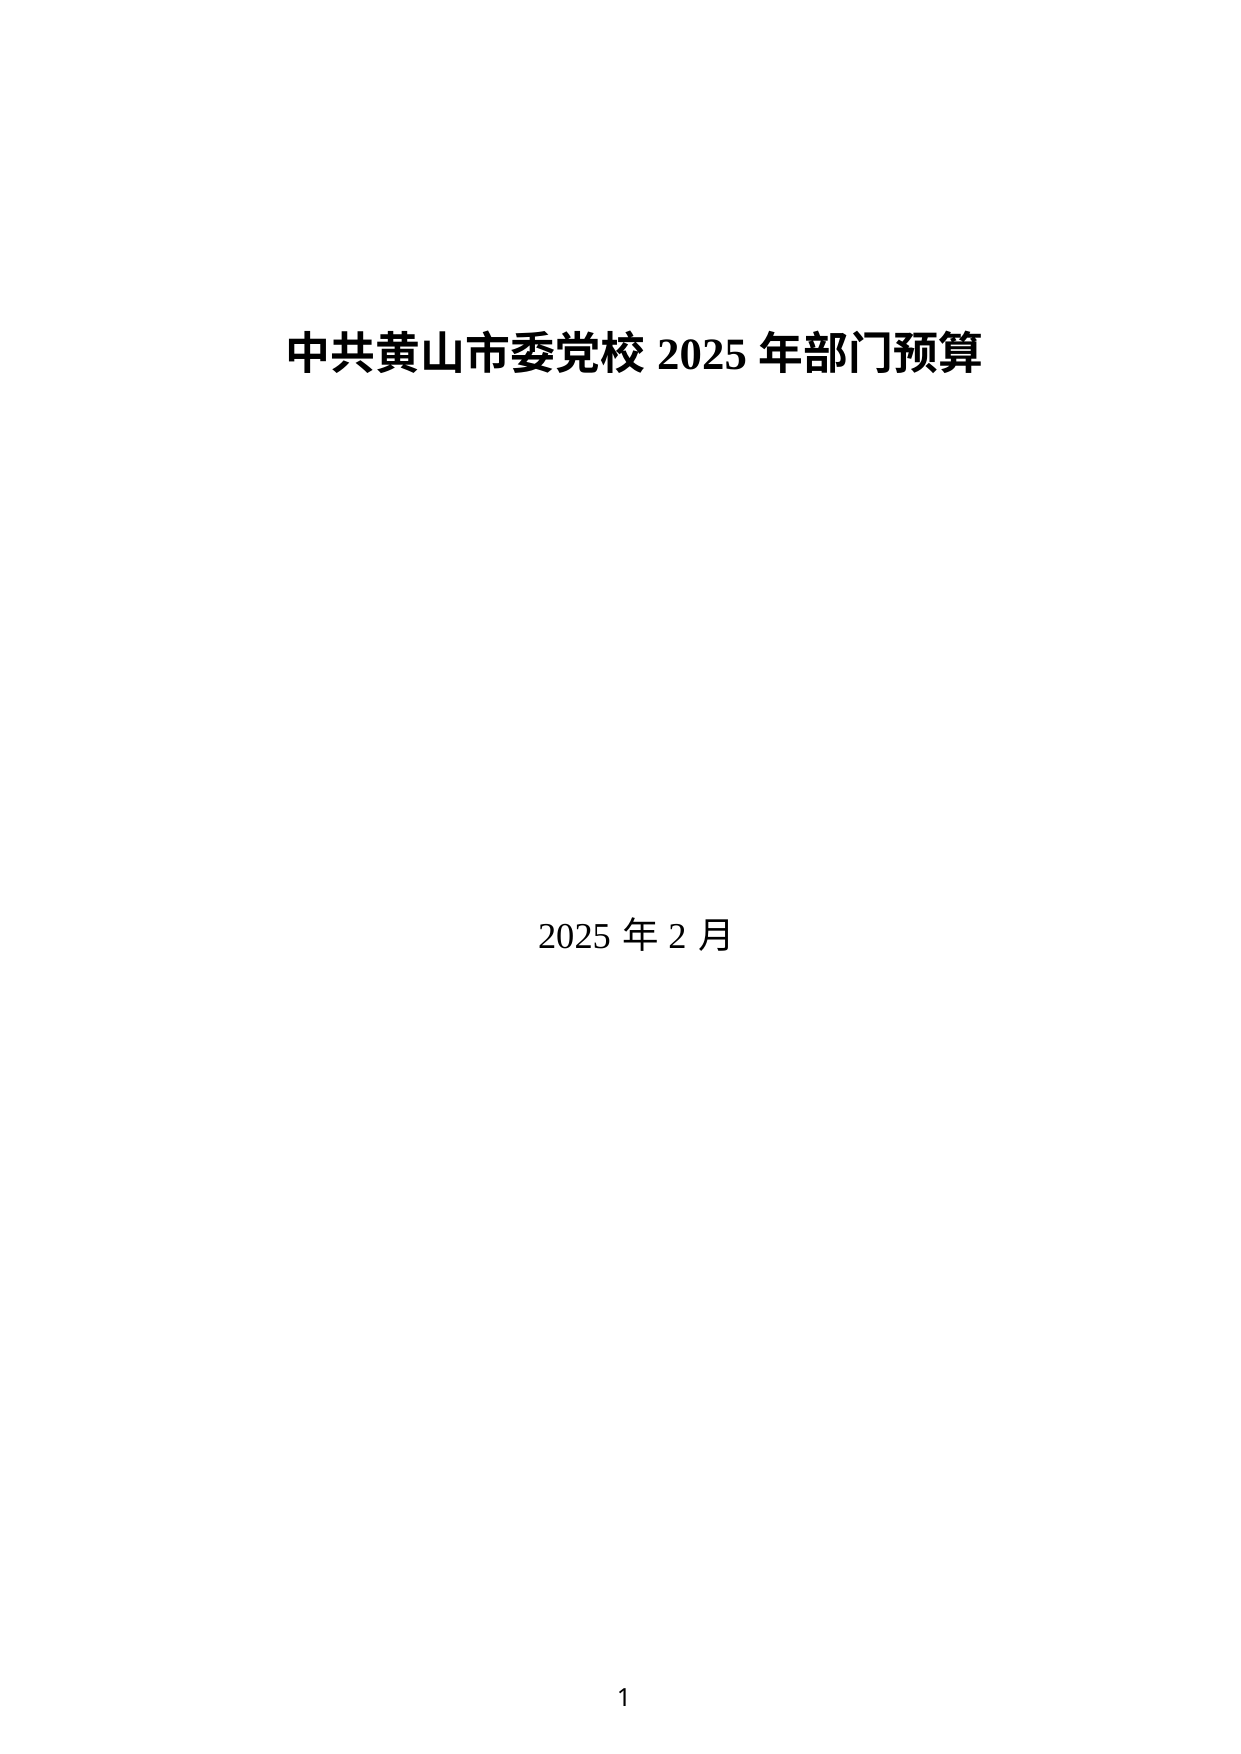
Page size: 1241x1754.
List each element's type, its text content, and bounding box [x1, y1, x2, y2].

text 2025 年 2 月 [538, 912, 1054, 958]
text 中共黄山市委党校 2025 年部门预算 [285, 325, 1054, 381]
